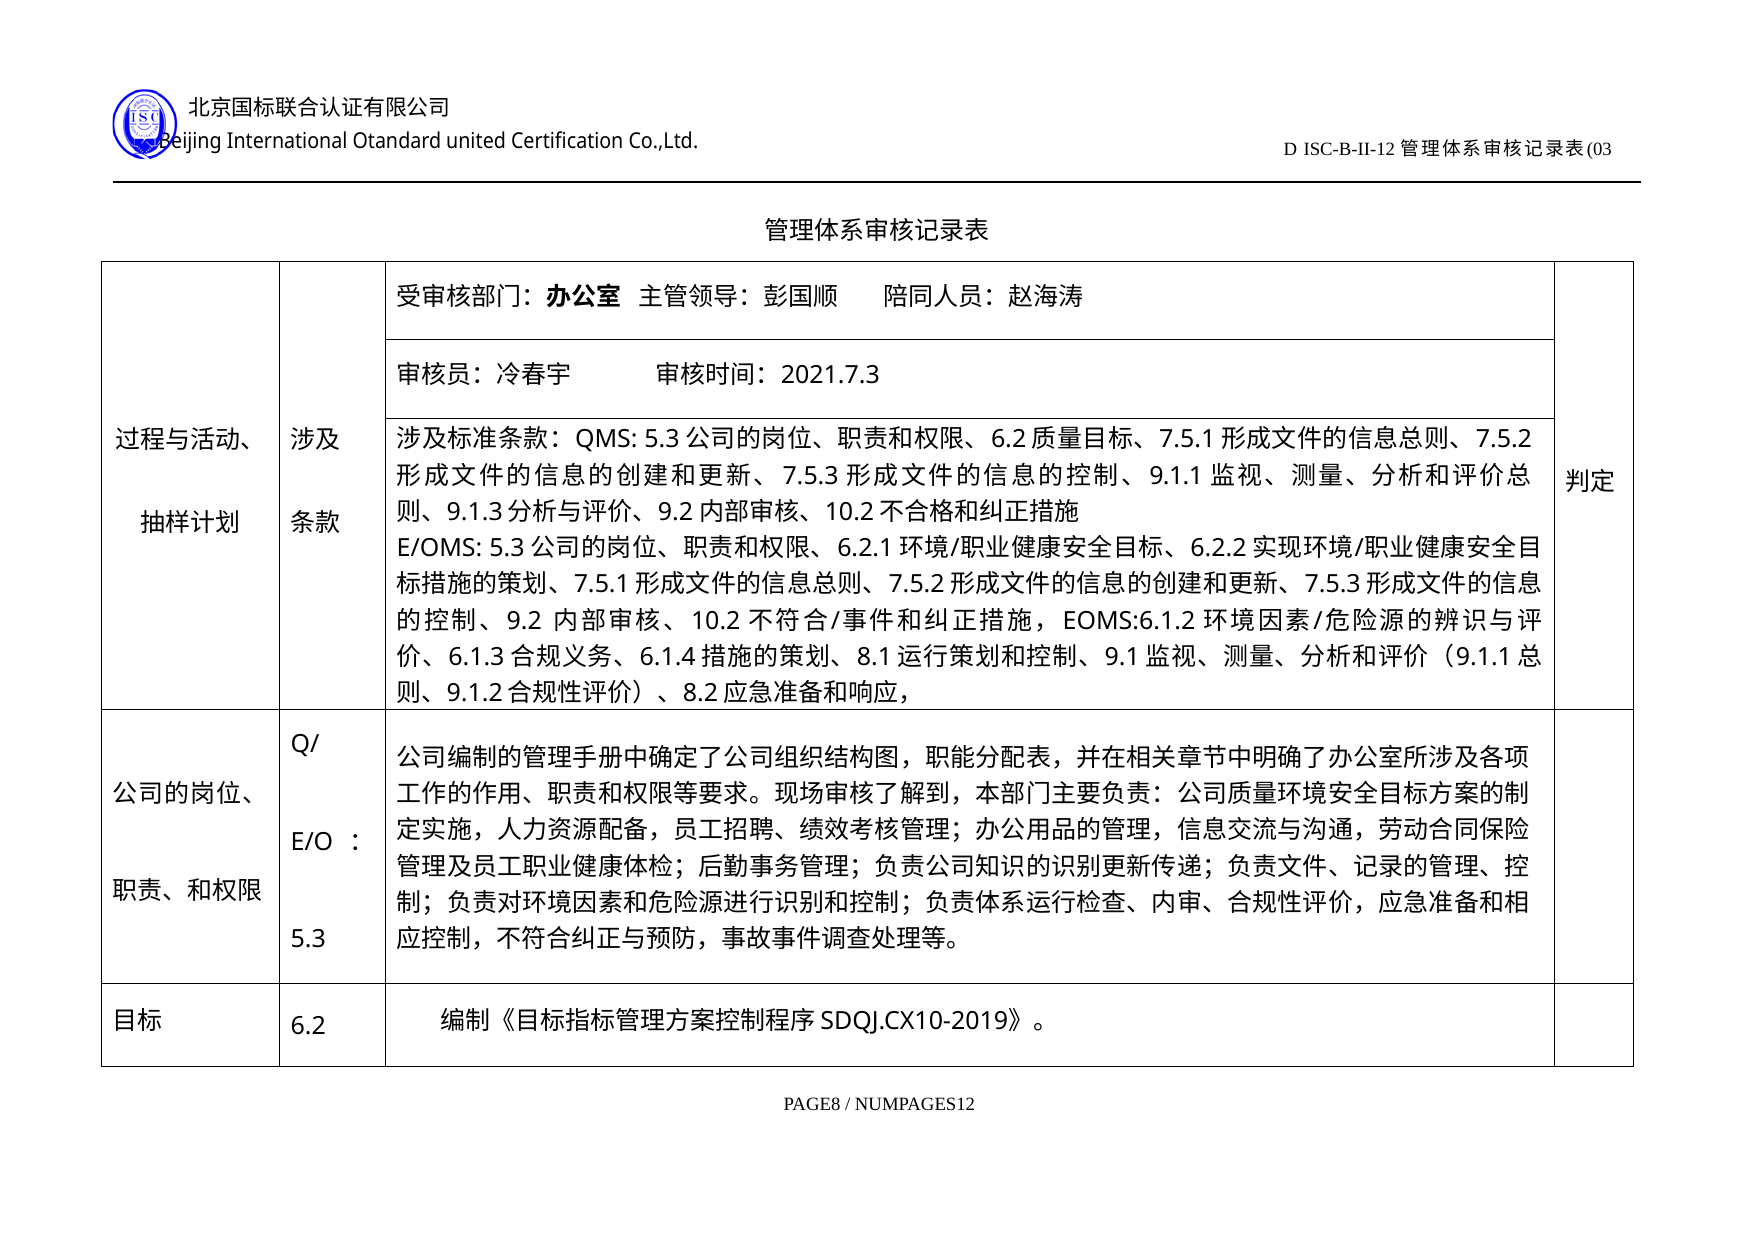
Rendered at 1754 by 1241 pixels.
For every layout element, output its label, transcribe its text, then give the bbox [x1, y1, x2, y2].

table_cell 目标 [102, 984, 279, 1066]
picture [112, 89, 180, 158]
table_cell 公司的岗位、职责、和权限 [102, 710, 279, 982]
table_cell 涉及标准条款：QMS: 5.3公司的岗位、职责和权限、6.2质量目标、7.5.1形成文件的信息总则、7.5.2形成文件的信息的创建和更新、7.5.3形成文件的信息的控制、9.1.1监视、测量、分析和评价总则、9.1.3分析与评价、9.2 内部审核、10.2不合格和纠正措施 E/OMS: 5.3公司的岗位、职责和权限、6.2.1环境/职业健康安全目标、6.2.2实现环境/职业健康安全目标措施的策划、7.5.1形成文件的信息总则、7.5.2形成文件的信息的创建和更新、7.5.3形成文件的信息的控制、9.2 内部审核、10.2不符合/事件和纠正措施，EOMS:6.1.2环境因素/危险源的辨识与评价、6.1.3合规义务、6.1.4措施的策划、8.1运行策划和控制、9.1监视、测量、分析和评价（9.1.1总则、9.1.2合规性评价）、8.2应急准备和响应， [386, 419, 1554, 709]
table_cell [1555, 710, 1633, 982]
table_cell 公司编制的管理手册中确定了公司组织结构图，职能分配表，并在相关章节中明确了办公室所涉及各项工作的作用、职责和权限等要求。现场审核了解到，本部门主要负责：公司质量环境安全目标方案的制定实施，人力资源配备，员工招聘、绩效考核管理；办公用品的管理，信息交流与沟通，劳动合同保险管理及员工职业健康体检；后勤事务管理；负责公司知识的识别更新传递；负责文件、记录的管理、控制；负责对环境因素和危险源进行识别和控制；负责体系运行检查、内审、合规性评价，应急准备和相应控制，不符合纠正与预防，事故事件调查处理等。 [386, 710, 1554, 982]
table_header 过程与活动、 抽样计划 [102, 262, 279, 709]
table_cell 6.2 [280, 984, 385, 1066]
table_header 判定 [1555, 262, 1633, 709]
table_header 涉及 条款 [280, 262, 385, 709]
table_cell Q/E/O：5.3 [280, 710, 385, 982]
text 管理体系审核记录表 [112, 196, 1641, 261]
table_header 受审核部门：办公室 主管领导：彭国顺 陪同人员：赵海涛 [386, 262, 1554, 339]
table_cell 编制《目标指标管理方案控制程序SDQJ.CX10-2019》。 查办公室目标有5项： 1）培训计划完成率100%； 2）培训合格率100% ； 3）文件化信息受控率100%； 4）固体废弃物有效处置率100%； 5）火灾发生率0 。 经查2021.3.30日已考核完成。 [386, 984, 1554, 1066]
table_cell 审核员：冷春宇 审核时间：2021.7.3 [386, 340, 1554, 418]
table_cell [1555, 984, 1633, 1066]
